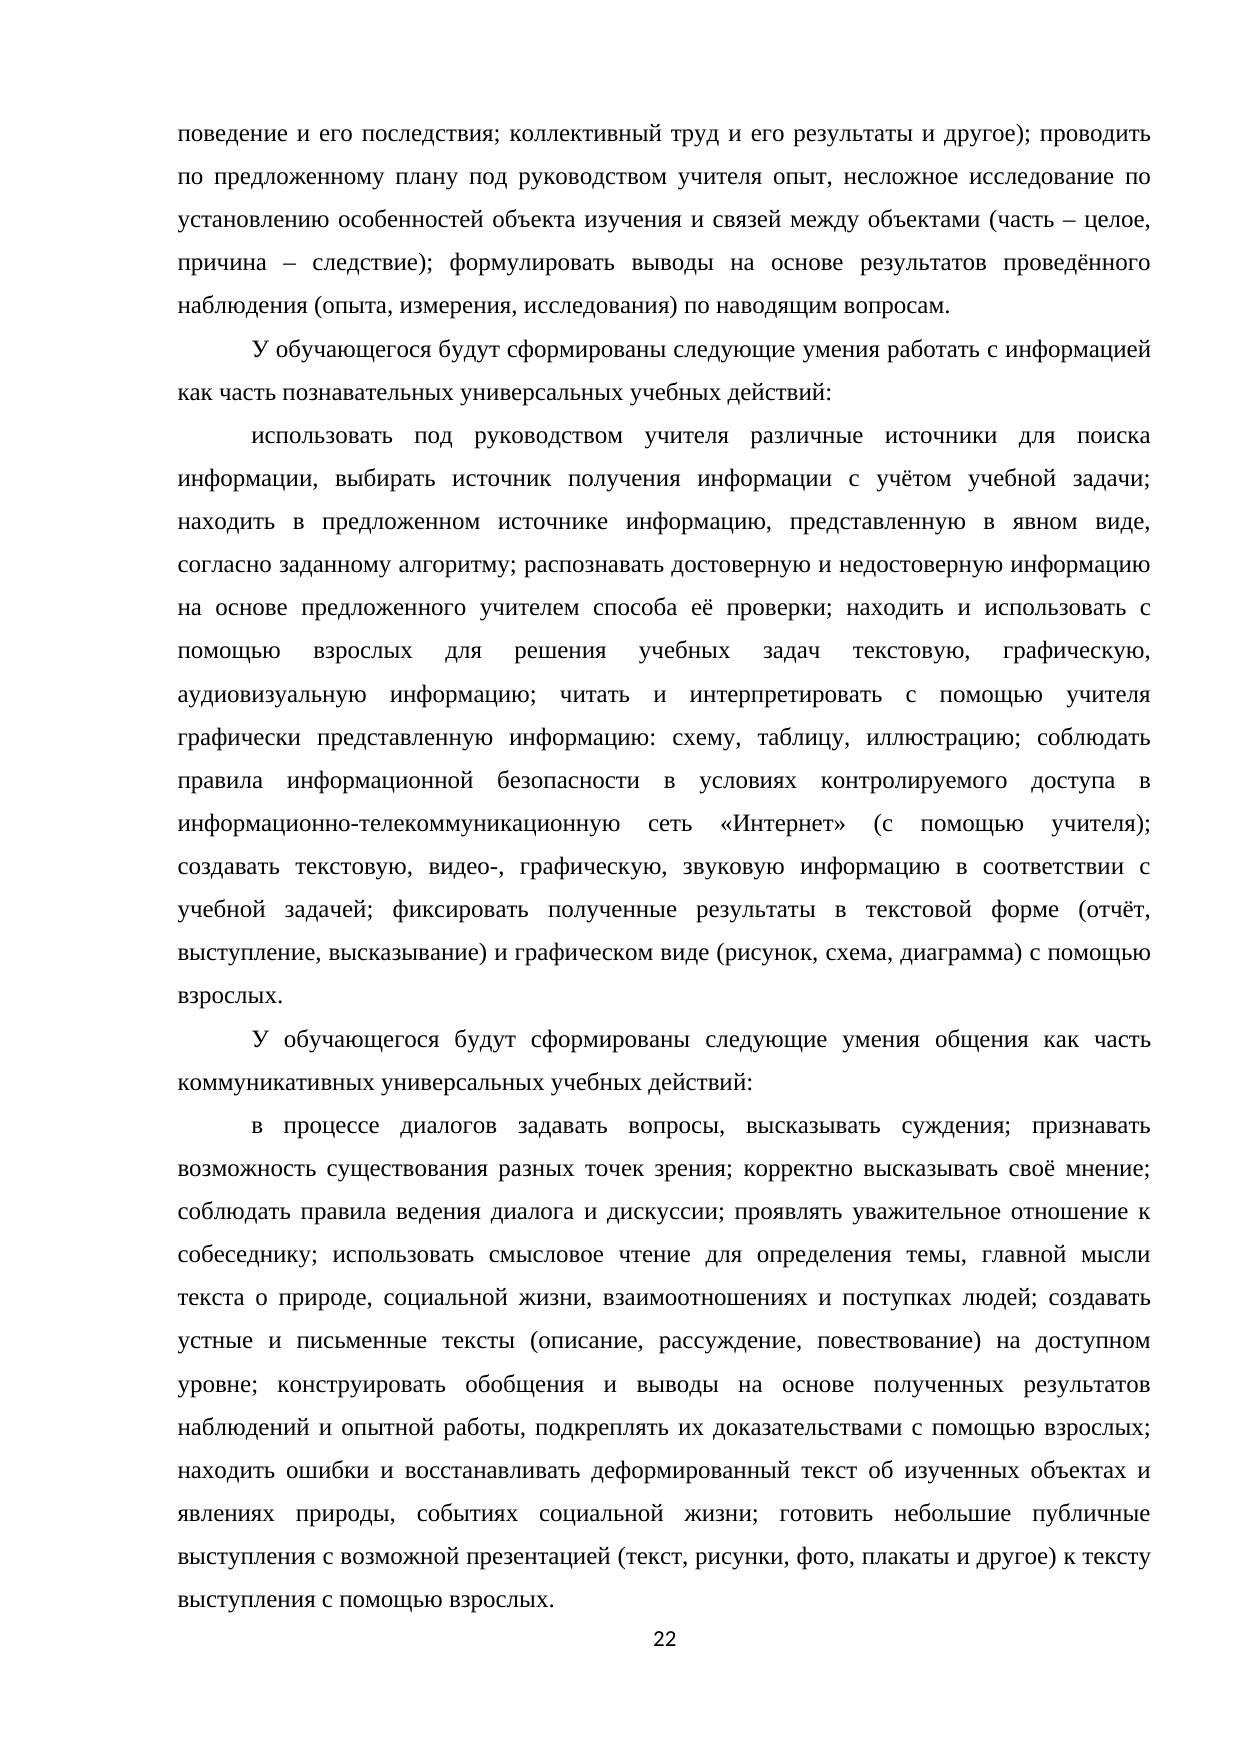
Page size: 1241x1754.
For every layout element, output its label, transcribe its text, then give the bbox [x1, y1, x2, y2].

text в процессе диалогов задавать вопросы, высказывать суждения; признавать возможность существования разных точек зрения; корректно высказывать своё мнение; соблюдать правила ведения диалога и дискуссии; проявлять уважительное отношение к собеседнику; использовать смысловое чтение для определения темы, главной мысли текста о природе, социальной жизни, взаимоотношениях и поступках людей; создавать устные и письменные тексты (описание, рассуждение, повествование) на доступном уровне; конструировать обобщения и выводы на основе полученных результатов наблюдений и опытной работы, подкреплять их доказательствами с помощью взрослых; находить ошибки и восстанавливать деформированный текст об изученных объектах и явлениях природы, событиях социальной жизни; готовить небольшие публичные выступления с возможной презентацией (текст, рисунки, фото, плакаты и другое) к тексту выступления с помощью взрослых. [177, 1110, 1152, 1613]
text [177, 118, 1152, 319]
text У обучающегося будут сформированы следующие умения общения как часть коммуникативных универсальных учебных действий: [177, 1024, 1152, 1096]
text использовать под руководством учителя различные источники для поиска информации, выбирать источник получения информации с учётом учебной задачи; находить в предложенном источнике информацию, представленную в явном виде, согласно заданному алгоритму; распознавать достоверную и недостоверную информацию на основе предложенного учителем способа её проверки; находить и использовать с помощью взрослых для решения учебных задач текстовую, графическую, аудиовизуальную информацию; читать и интерпретировать с помощью учителя графически представленную информацию: схему, таблицу, иллюстрацию; соблюдать правила информационной безопасности в условиях контролируемого доступа в информационно-телекоммуникационную сеть «Интернет» (с помощью учителя); создавать текстовую, видео-, графическую, звуковую информацию в соответствии с учебной задачей; фиксировать полученные результаты в текстовой форме (отчёт, выступление, высказывание) и графическом виде (рисунок, схема, диаграмма) с помощью взрослых. [177, 420, 1152, 1009]
text У обучающегося будут сформированы следующие умения работать с информацией как часть познавательных универсальных учебных действий: [177, 334, 1152, 406]
